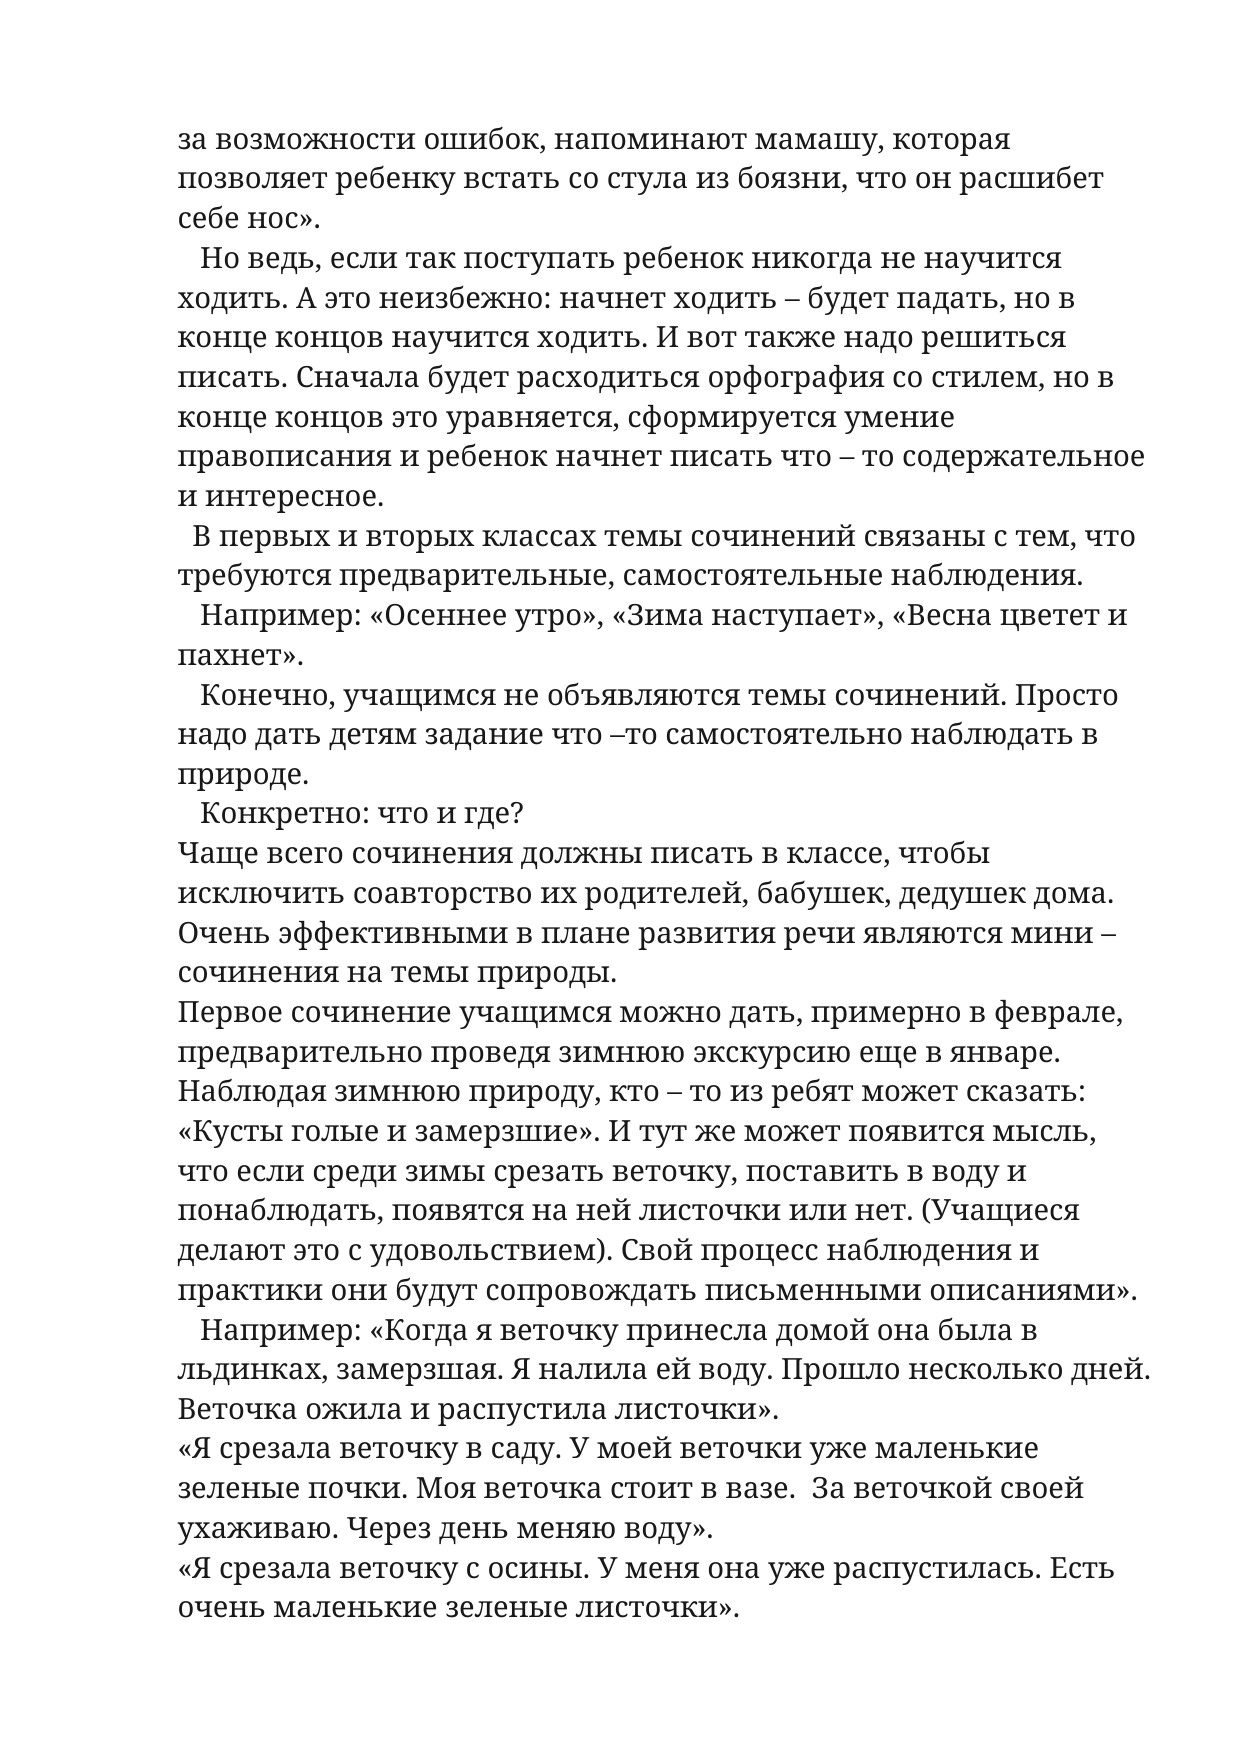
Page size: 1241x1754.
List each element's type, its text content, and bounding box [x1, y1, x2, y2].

text Конечно, учащимся не объявляются темы сочинений. Просто надо дать детям задание что –то самостоятельно наблюдать в природе. [177, 674, 1152, 793]
text Чаще всего сочинения должны писать в классе, чтобы исключить соавторство их родителей, бабушек, дедушек дома. [177, 832, 1152, 912]
text Например: «Осеннее утро», «Зима наступает», «Весна цветет и пахнет». [177, 594, 1152, 674]
text Например: «Когда я веточку принесла домой она была в льдинках, замерзшая. Я налила ей воду. Прошло несколько дней. Веточка ожила и распустила листочки». [177, 1309, 1152, 1428]
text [177, 118, 1152, 237]
text В первых и вторых классах темы сочинений связаны с тем, что требуются предварительные, самостоятельные наблюдения. [177, 515, 1152, 594]
text Наблюдая зимнюю природу, кто – то из ребят может сказать: «Кусты голые и замерзшие». И тут же может появится мысль, что если среди зимы срезать веточку, поставить в воду и понаблюдать, появятся на ней листочки или нет. (Учащиеся делают это с удовольствием). Свой процесс наблюдения и практики они будут сопровождать письменными описаниями». [177, 1071, 1152, 1309]
text Конкретно: что и где? [177, 793, 1152, 832]
text Первое сочинение учащимся можно дать, примерно в феврале, предварительно проведя зимнюю экскурсию еще в январе. [177, 991, 1152, 1071]
text «Я срезала веточку в саду. У моей веточки уже маленькие зеленые почки. Моя веточка стоит в вазе. За веточкой своей ухаживаю. Через день меняю воду». [177, 1428, 1152, 1547]
text Очень эффективными в плане развития речи являются мини – сочинения на темы природы. [177, 912, 1152, 991]
text «Я срезала веточку с осины. У меня она уже распустилась. Есть очень маленькие зеленые листочки». [177, 1547, 1152, 1626]
text Но ведь, если так поступать ребенок никогда не научится ходить. А это неизбежно: начнет ходить – будет падать, но в конце концов научится ходить. И вот также надо решиться писать. Сначала будет расходиться орфография со стилем, но в конце концов это уравняется, сформируется умение правописания и ребенок начнет писать что – то содержательное и интересное. [177, 237, 1152, 515]
